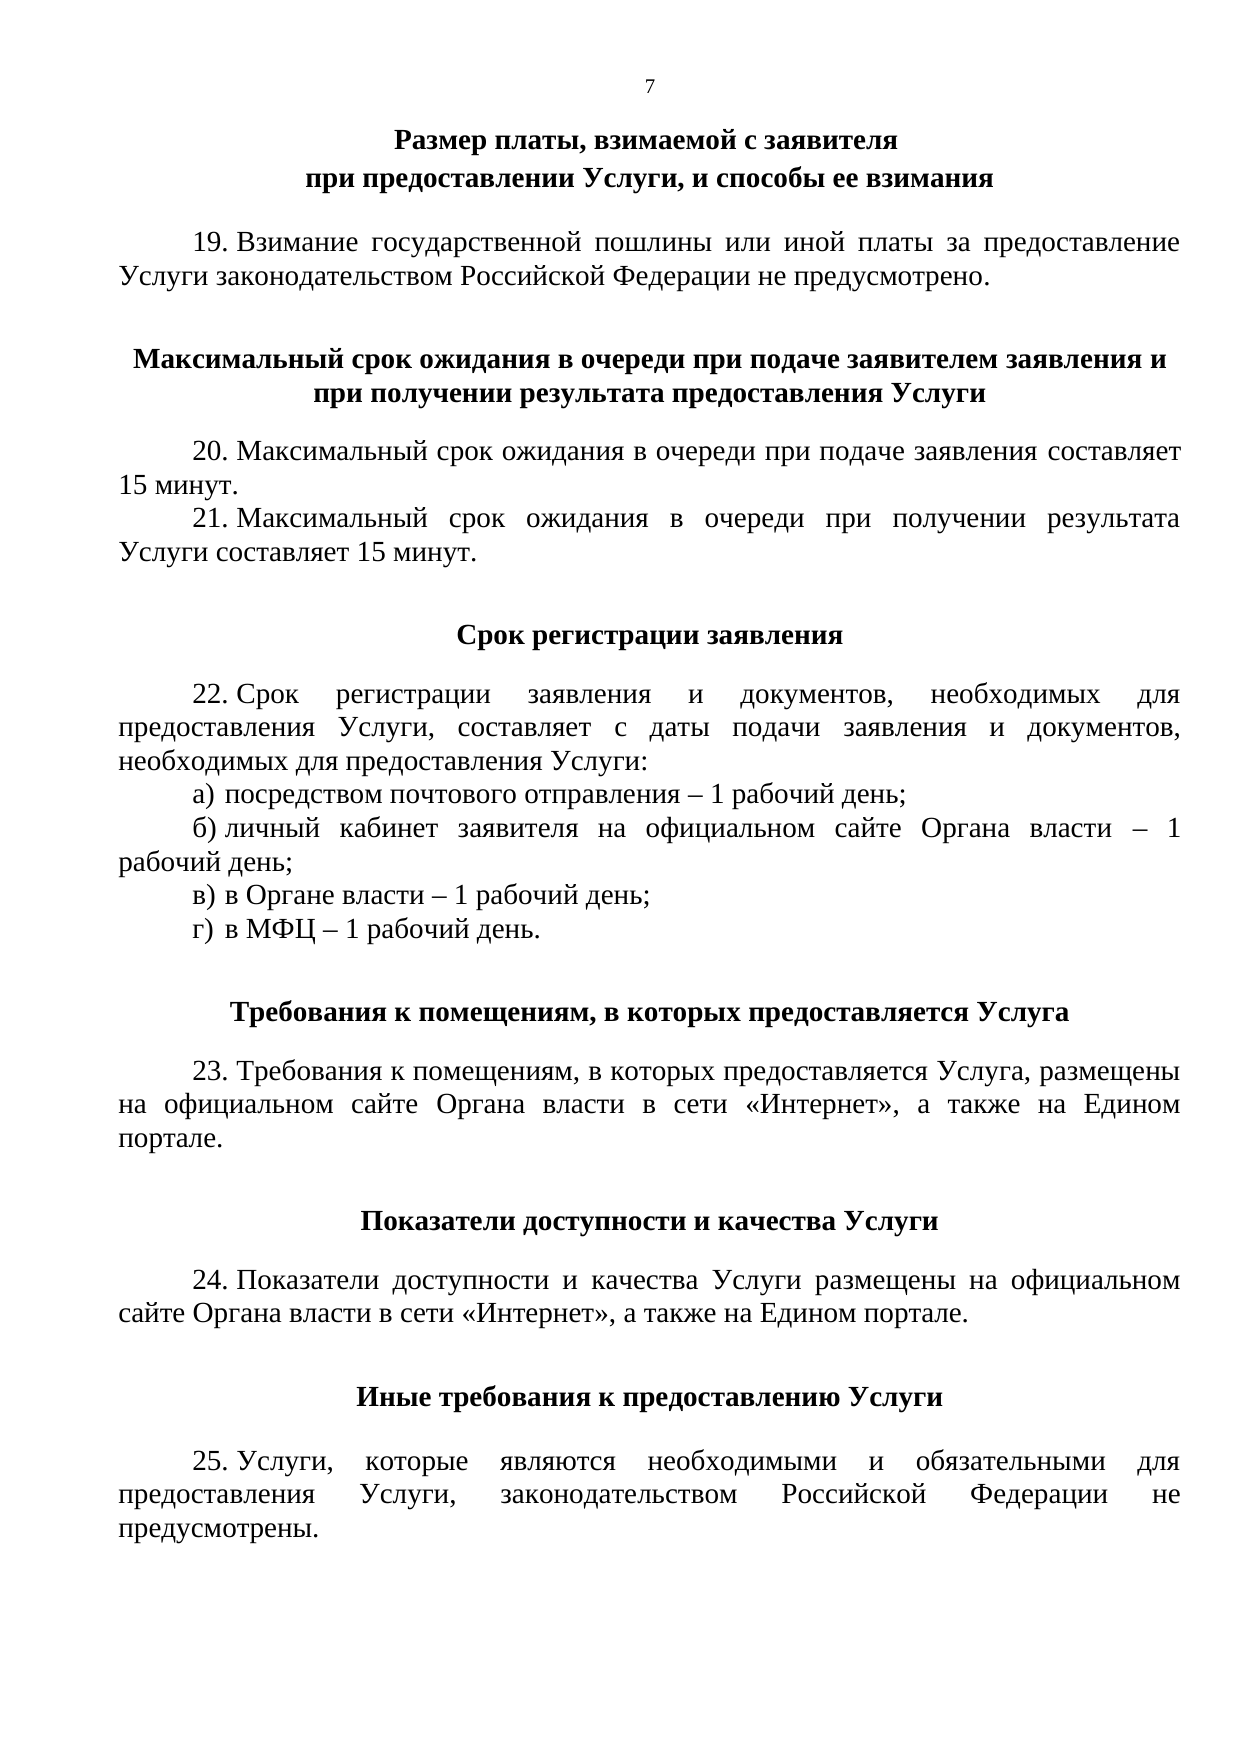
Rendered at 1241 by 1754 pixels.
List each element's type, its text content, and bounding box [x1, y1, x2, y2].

list Услуги, которые являются необходимыми и обязательными для предоставления Услуги, законодательством Российской Федерации не предусмотрены. [118, 1443, 1181, 1543]
list в МФЦ – 1 рабочий день. [118, 911, 1181, 944]
text Срок регистрации заявления [118, 617, 1181, 651]
list Показатели доступности и качества Услуги размещены на официальном сайте Органа власти в сети «Интернет», а также на Едином портале. [118, 1262, 1181, 1329]
list Максимальный срок ожидания в очереди при подаче заявления составляет 15 минут. [118, 433, 1181, 500]
text Максимальный срок ожидания в очереди при подаче заявителем заявления и при получении результата предоставления Услуги [118, 341, 1181, 408]
list Взимание государственной пошлины или иной платы за предоставление Услуги законодательством Российской Федерации не предусмотрено. [118, 224, 1181, 291]
text Показатели доступности и качества Услуги [118, 1203, 1181, 1237]
text Требования к помещениям, в которых предоставляется Услуга [118, 994, 1181, 1028]
list Максимальный срок ожидания в очереди при получении результата Услуги составляет 15 минут. [118, 500, 1181, 567]
list Требования к помещениям, в которых предоставляется Услуга, размещены на официальном сайте Органа власти в сети «Интернет», а также на Едином портале. [118, 1053, 1181, 1153]
list в Органе власти – 1 рабочий день; [118, 877, 1181, 911]
text Размер платы, взимаемой с заявителя при предоставлении Услуги, и способы ее взимания [118, 122, 1181, 194]
text Иные требования к предоставлению Услуги [118, 1379, 1181, 1413]
list личный кабинет заявителя на официальном сайте Органа власти – 1 рабочий день; [118, 810, 1181, 877]
list Срок регистрации заявления и документов, необходимых для предоставления Услуги, составляет с даты подачи заявления и документов, необходимых для предоставления Услуги: [118, 676, 1181, 777]
list посредством почтового отправления – 1 рабочий день; [118, 777, 1181, 810]
